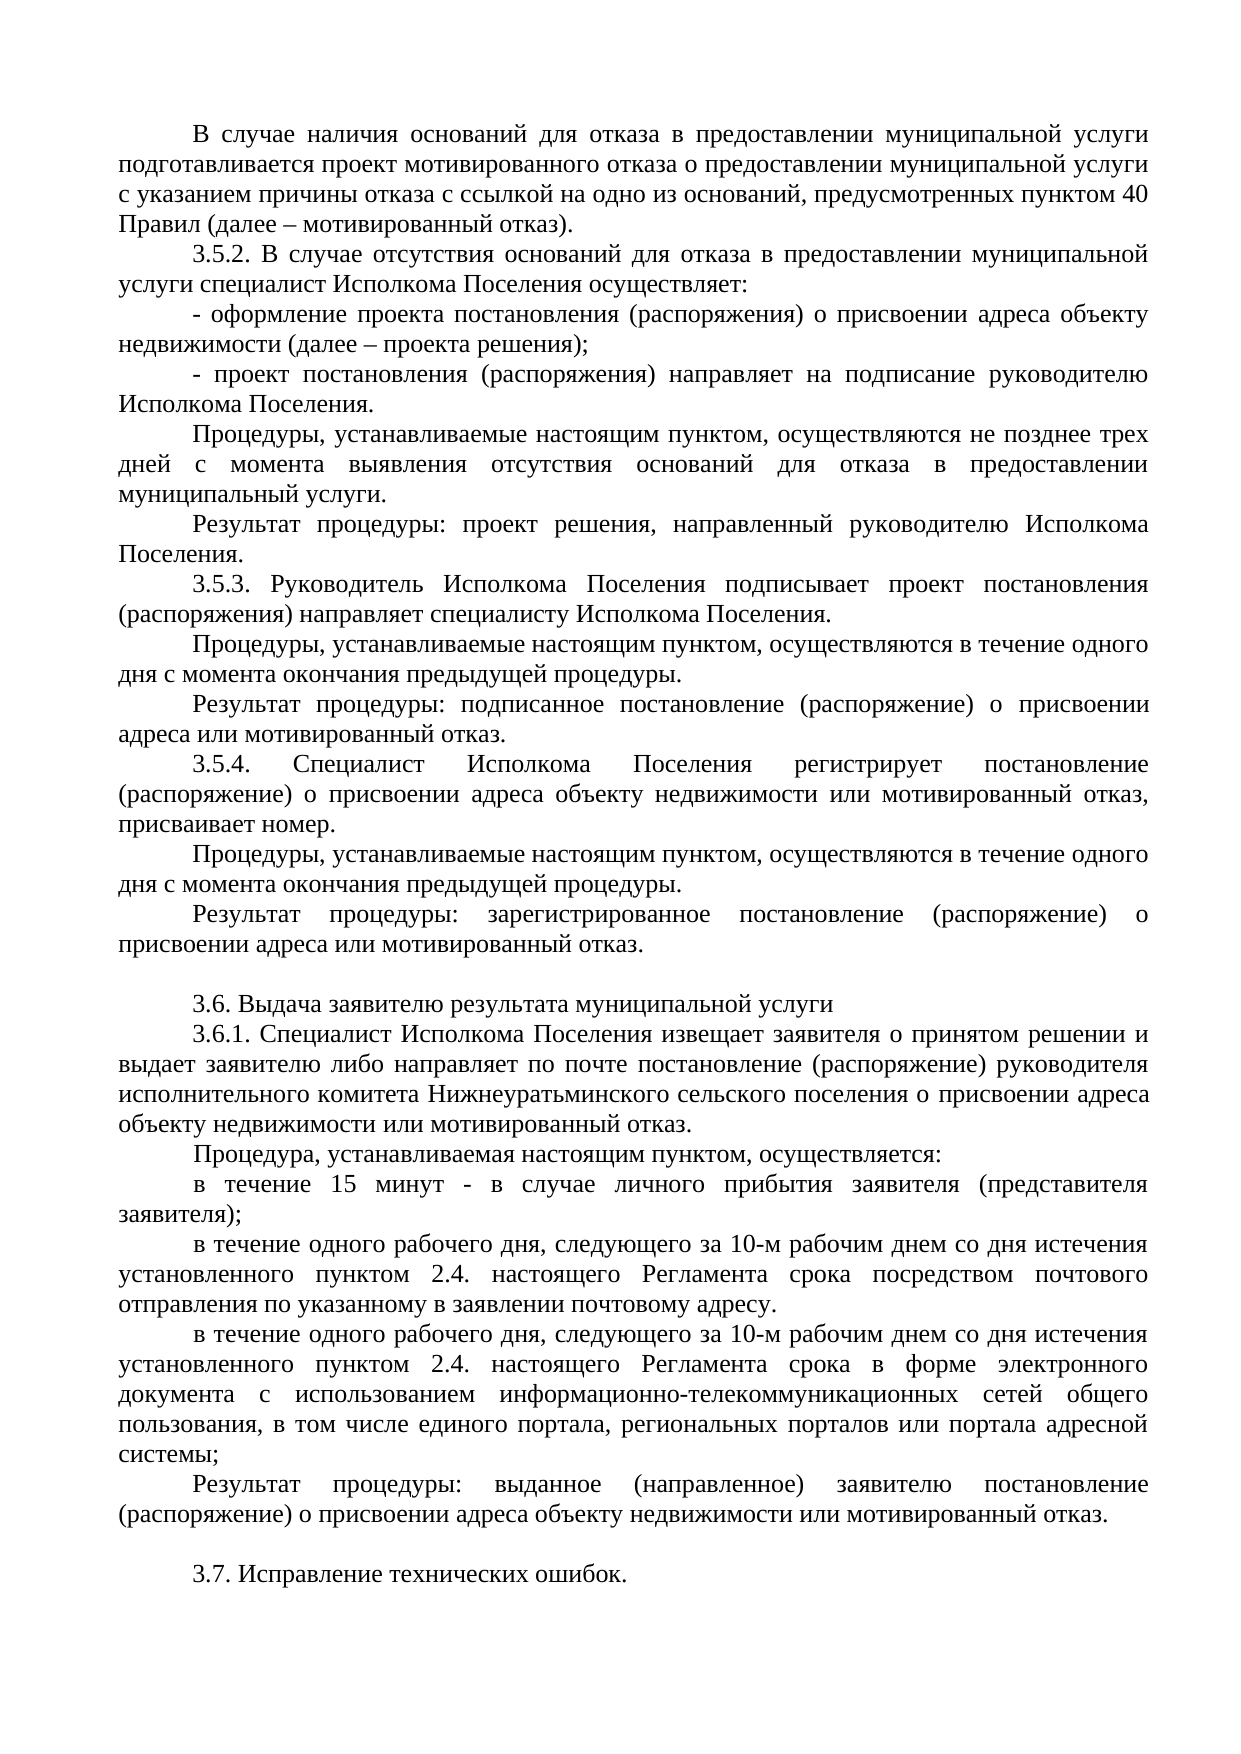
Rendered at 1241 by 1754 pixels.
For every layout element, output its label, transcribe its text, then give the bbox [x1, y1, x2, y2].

text 3.7. Исправление технических ошибок. [118, 1558, 1121, 1588]
text Результат процедуры: подписанное постановление (распоряжение) о присвоении адреса или мотивированный отказ. [118, 688, 1150, 748]
text Процедуры, устанавливаемые настоящим пунктом, осуществляются в течение одного дня с момента окончания предыдущей процедуры. [118, 838, 1150, 898]
text в течение одного рабочего дня, следующего за 10-м рабочим днем со дня истечения установленного пунктом 2.4. настоящего Регламента срока в форме электронного документа с использованием информационно-телекоммуникационных сетей общего пользования, в том числе единого портала, региональных порталов или портала адресной системы; [118, 1318, 1150, 1468]
text Результат процедуры: выданное (направленное) заявителю постановление (распоряжение) о присвоении адреса объекту недвижимости или мотивированный отказ. [118, 1468, 1150, 1528]
text 3.5.4. Специалист Исполкома Поселения регистрирует постановление (распоряжение) о присвоении адреса объекту недвижимости или мотивированный отказ, присваивает номер. [118, 748, 1150, 838]
text Результат процедуры: проект решения, направленный руководителю Исполкома Поселения. [118, 508, 1150, 568]
text Процедуры, устанавливаемые настоящим пунктом, осуществляются не позднее трех дней с момента выявления отсутствия оснований для отказа в предоставлении муниципальный услуги. [118, 418, 1150, 508]
text Результат процедуры: зарегистрированное постановление (распоряжение) о присвоении адреса или мотивированный отказ. [118, 898, 1150, 958]
text 3.6. Выдача заявителю результата муниципальной услуги [118, 988, 1150, 1018]
text - оформление проекта постановления (распоряжения) о присвоении адреса объекту недвижимости (далее – проекта решения); [118, 298, 1150, 358]
text Процедуры, устанавливаемые настоящим пунктом, осуществляются в течение одного дня с момента окончания предыдущей процедуры. [118, 628, 1150, 688]
text в течение одного рабочего дня, следующего за 10-м рабочим днем со дня истечения установленного пунктом 2.4. настоящего Регламента срока посредством почтового отправления по указанному в заявлении почтовому адресу. [118, 1228, 1150, 1318]
text - проект постановления (распоряжения) направляет на подписание руководителю Исполкома Поселения. [118, 358, 1150, 418]
text в течение 15 минут - в случае личного прибытия заявителя (представителя заявителя); [118, 1168, 1150, 1228]
text Процедура, устанавливаемая настоящим пунктом, осуществляется: [118, 1138, 1150, 1168]
text 3.5.2. В случае отсутствия оснований для отказа в предоставлении муниципальной услуги специалист Исполкома Поселения осуществляет: [118, 238, 1150, 298]
text 3.5.3. Руководитель Исполкома Поселения подписывает проект постановления (распоряжения) направляет специалисту Исполкома Поселения. [118, 568, 1150, 628]
text 3.6.1. Специалист Исполкома Поселения извещает заявителя о принятом решении и выдает заявителю либо направляет по почте постановление (распоряжение) руководителя исполнительного комитета Нижнеуратьминского сельского поселения о присвоении адреса объекту недвижимости или мотивированный отказ. [118, 1018, 1150, 1138]
text В случае наличия оснований для отказа в предоставлении муниципальной услуги подготавливается проект мотивированного отказа о предоставлении муниципальной услуги с указанием причины отказа с ссылкой на одно из оснований, предусмотренных пунктом 40 Правил (далее – мотивированный отказ). [118, 118, 1150, 238]
